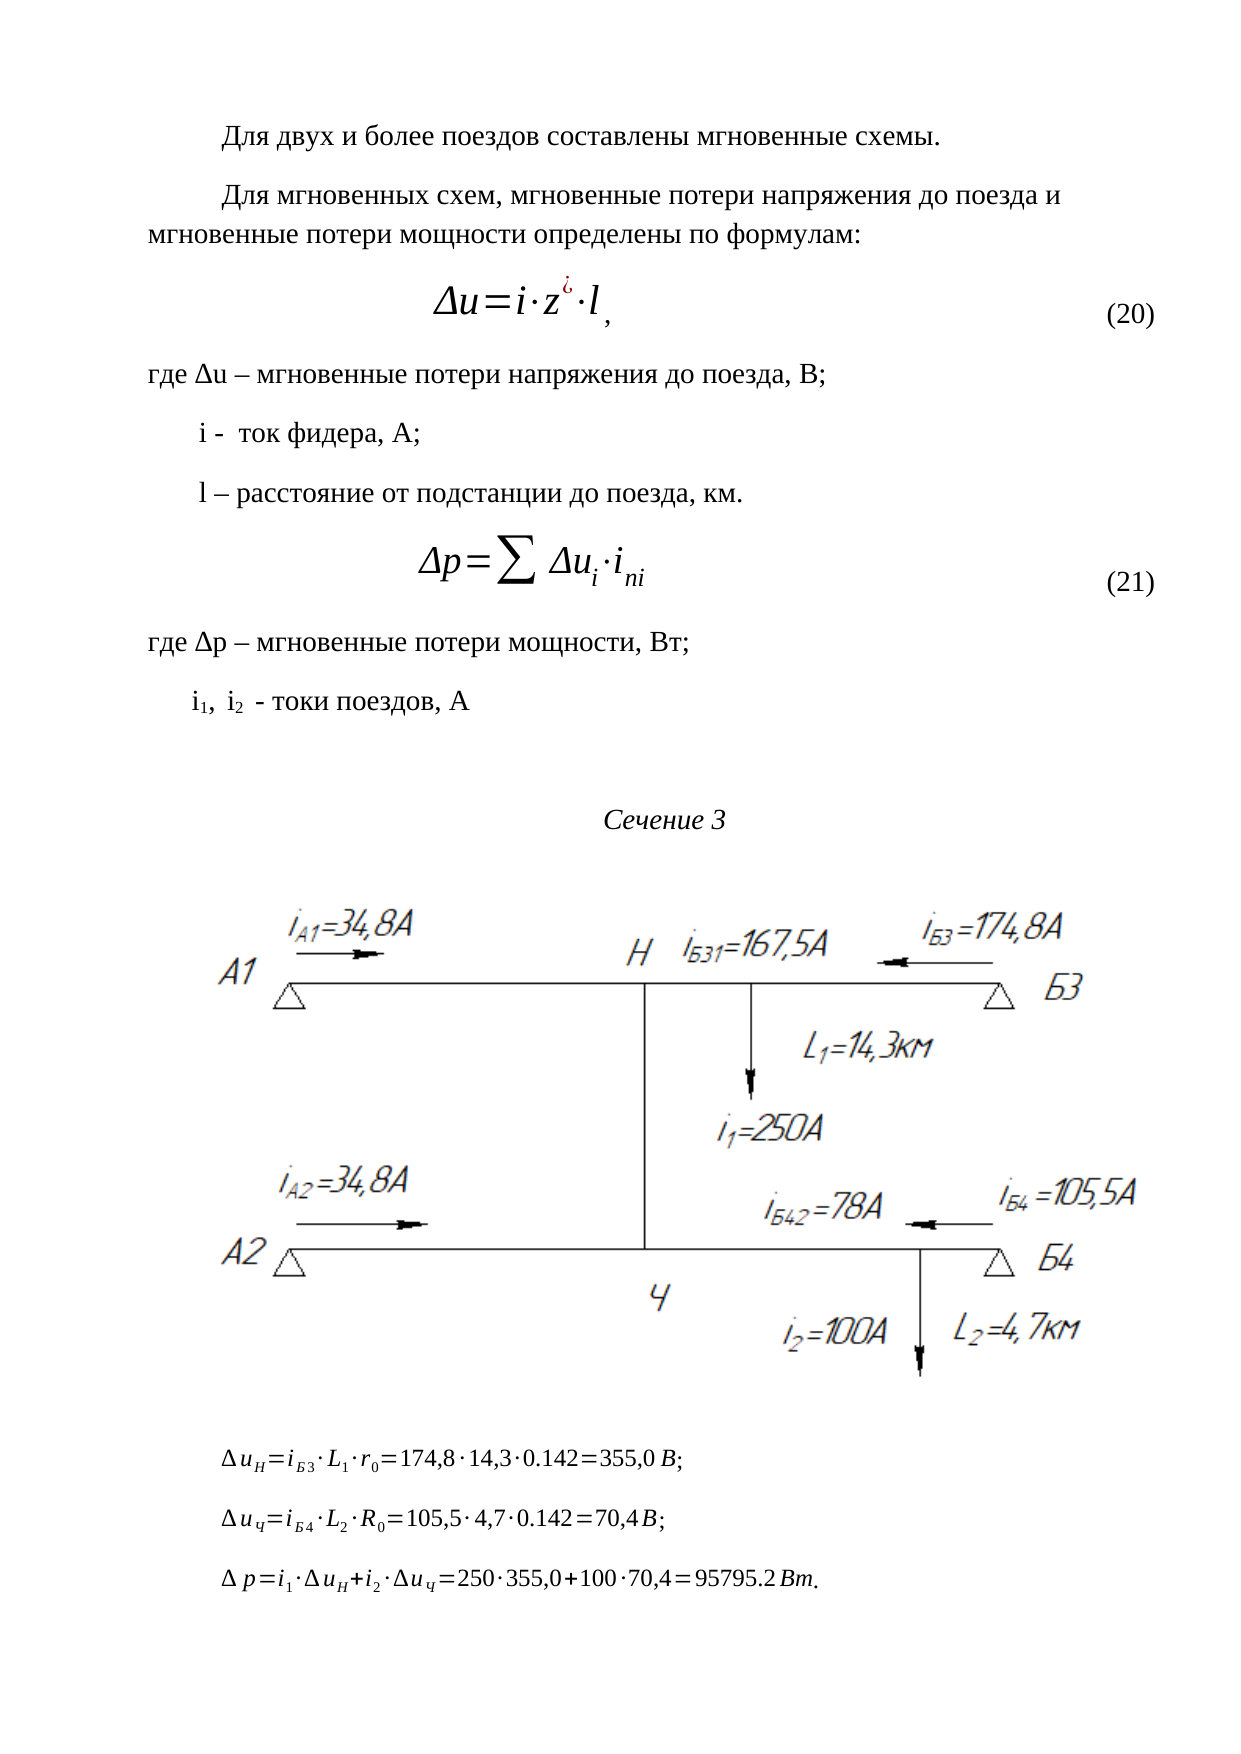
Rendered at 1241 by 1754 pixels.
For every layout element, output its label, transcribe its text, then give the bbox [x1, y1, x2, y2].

text (21) [148, 534, 1181, 598]
text где ∆u – мгновенные потери напряжения до поезда, В; [148, 356, 1181, 389]
text i - ток фидера, А; [148, 415, 1181, 449]
text i1, i2 - токи поездов, А [148, 683, 1181, 717]
text . [221, 1565, 1181, 1596]
text Для мгновенных схем, мгновенные потери напряжения до поезда и мгновенные потери мощности определены по формулам: [148, 177, 1181, 249]
text ; [221, 1505, 1181, 1536]
text , (20) [148, 275, 1181, 330]
text l – расстояние от подстанции до поезда, км. [148, 475, 1181, 508]
text Сечение 3 [148, 802, 1181, 836]
text ; [221, 1445, 1181, 1476]
text Для двух и более поездов составлены мгновенные схемы. [148, 118, 1181, 152]
text где ∆р – мгновенные потери мощности, Вт; [148, 624, 1181, 657]
picture [162, 864, 1167, 1416]
